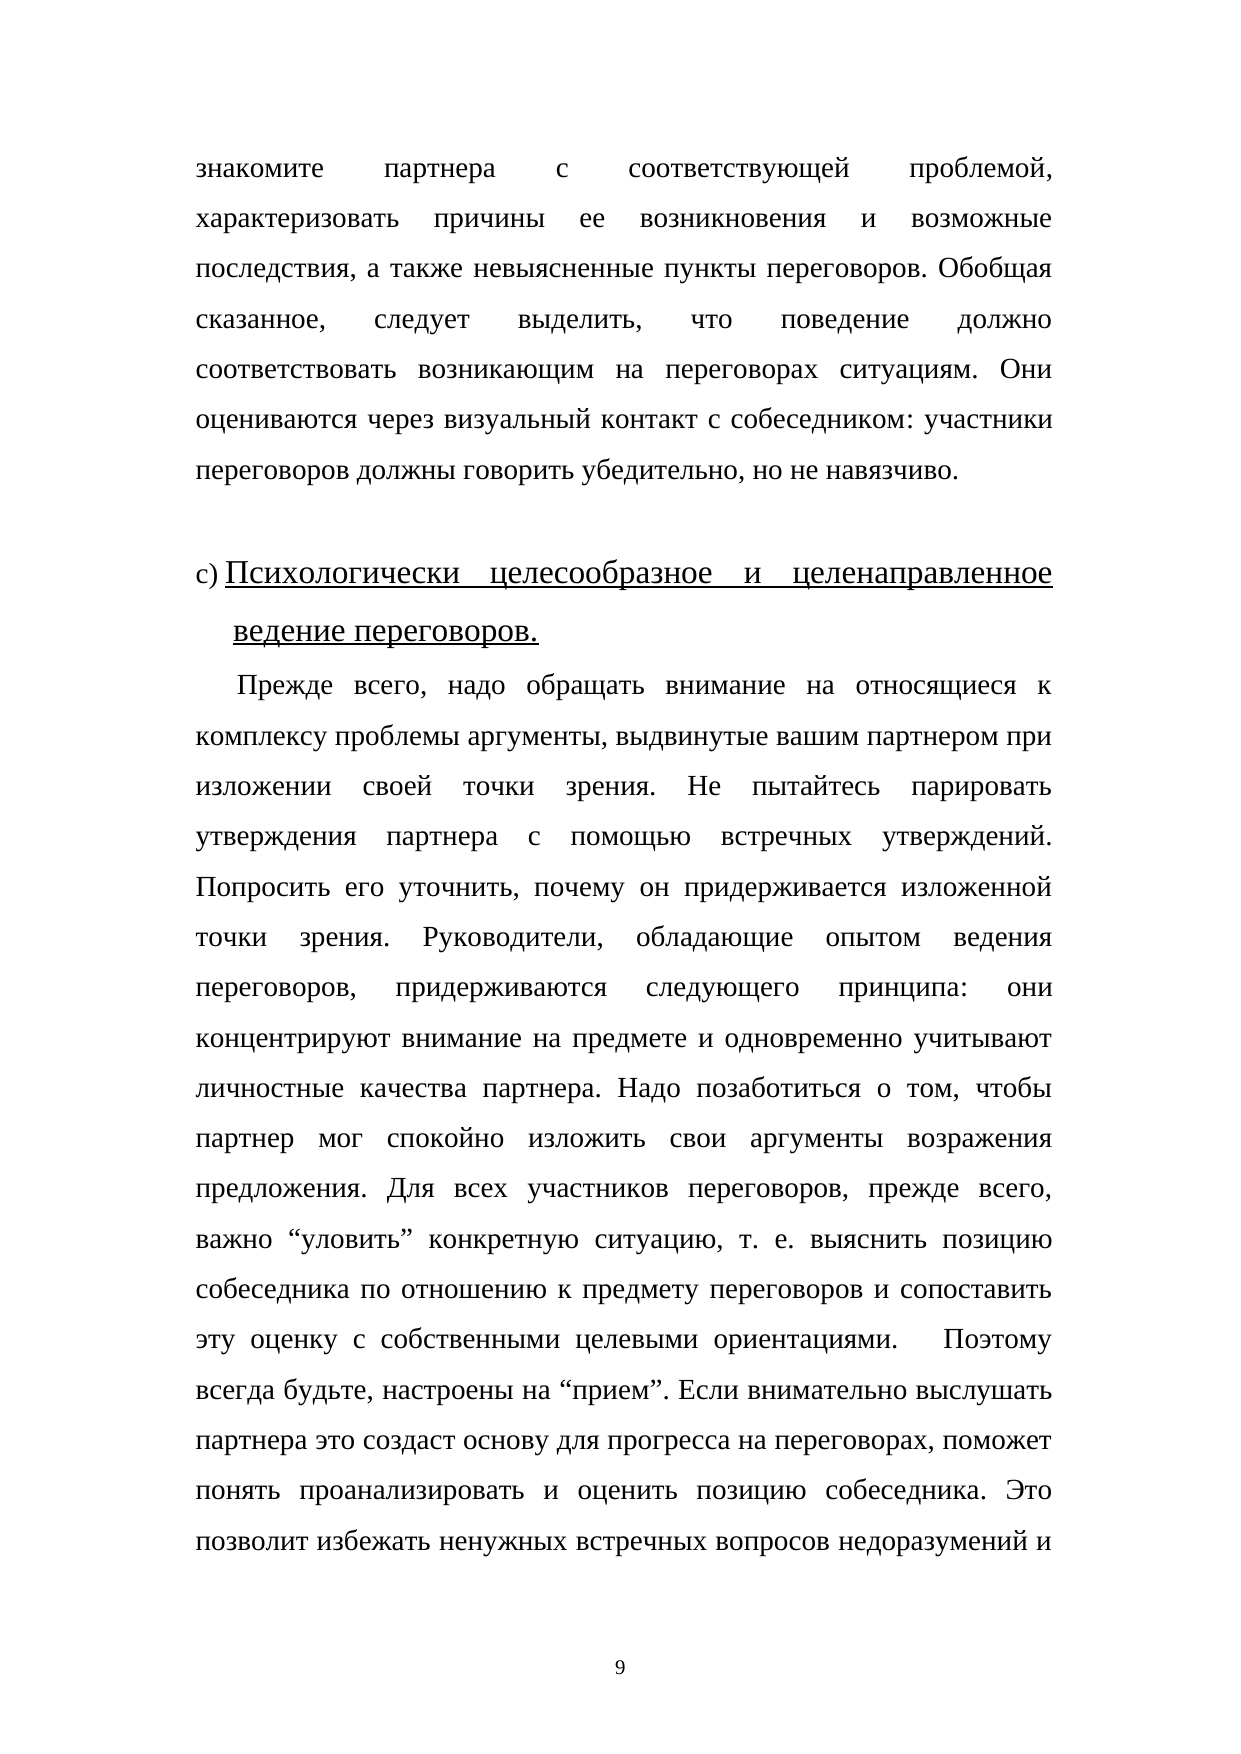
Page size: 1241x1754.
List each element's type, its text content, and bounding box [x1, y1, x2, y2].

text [195, 667, 1053, 1556]
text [195, 150, 1053, 485]
list Психологически целесообразное и целенаправленное ведение переговоров. [195, 552, 1053, 648]
